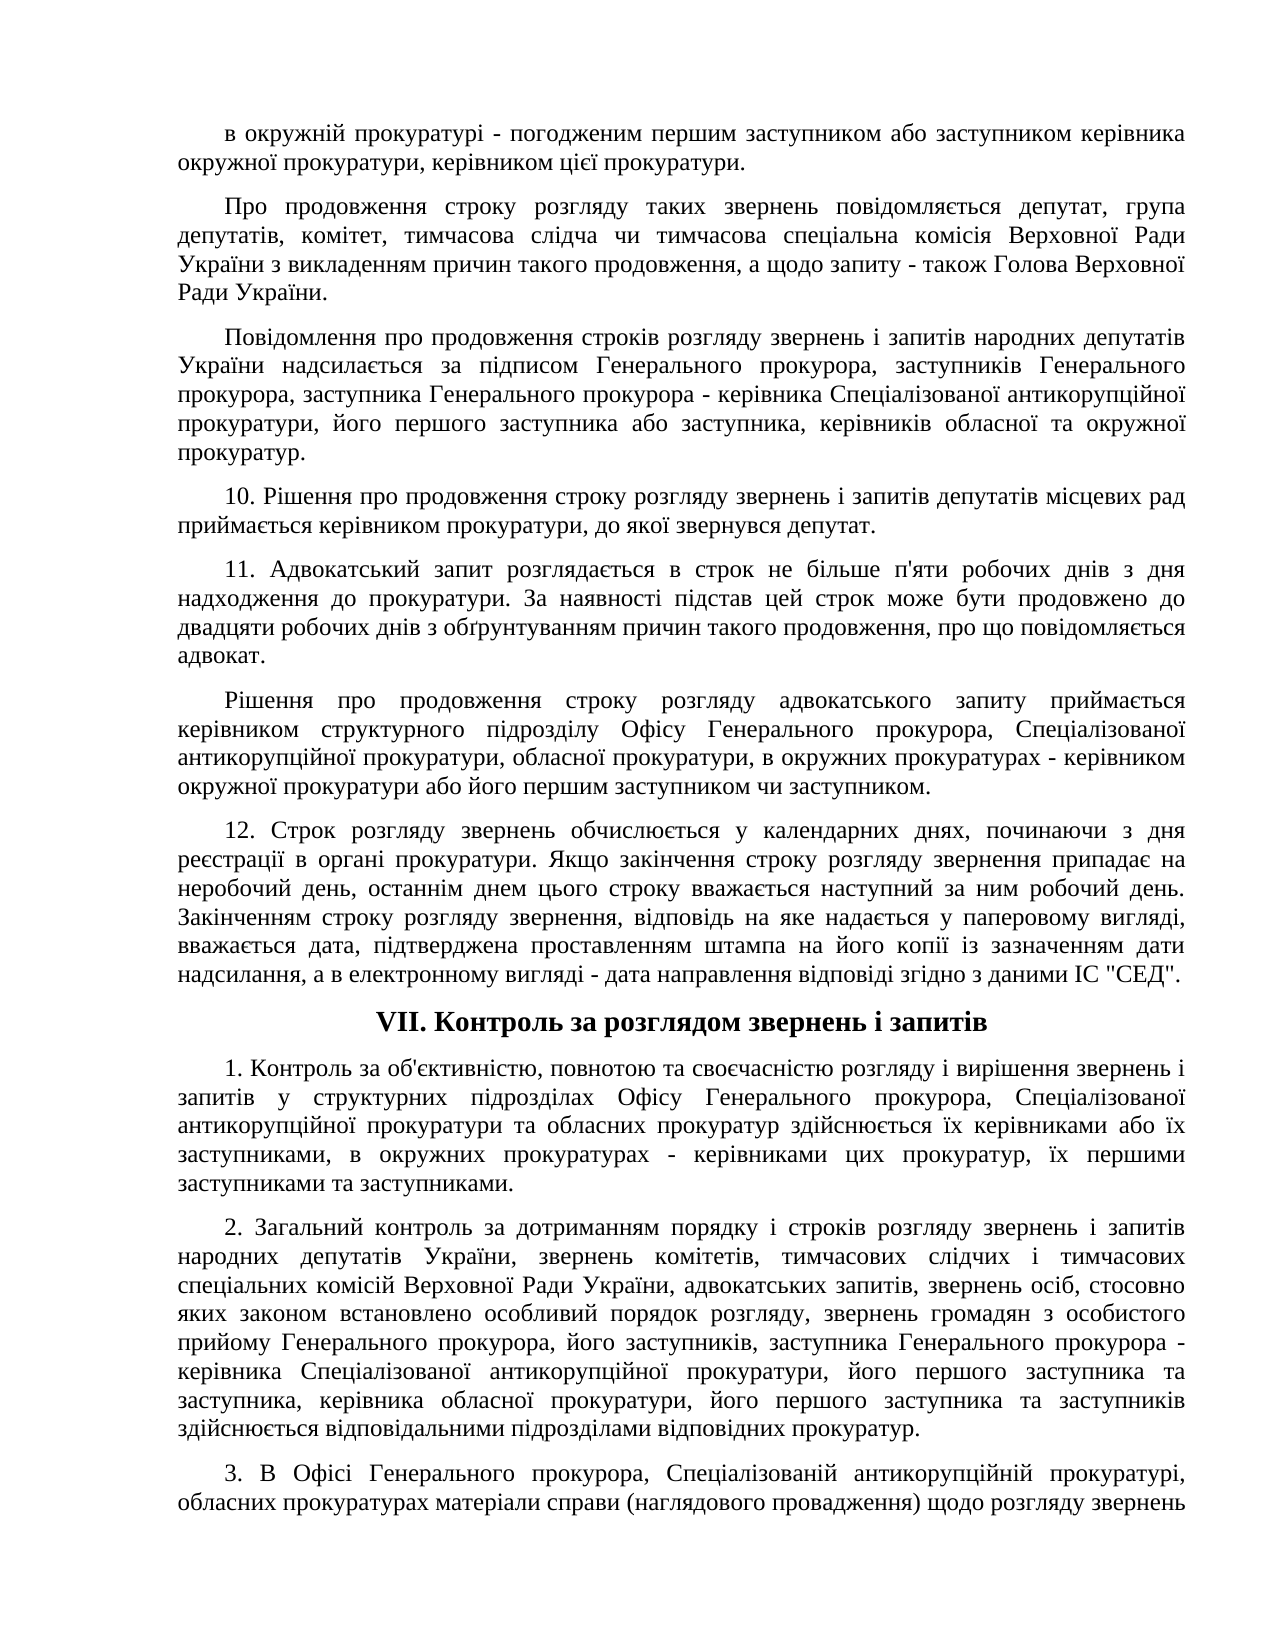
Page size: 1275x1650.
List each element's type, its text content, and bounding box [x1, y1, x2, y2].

text 2. Загальний контроль за дотриманням порядку і строків розгляду звернень і запитів народних депутатів України, звернень комітетів, тимчасових слідчих і тимчасових спеціальних комісій Верховної Ради України, адвокатських запитів, звернень осіб, стосовно яких законом встановлено особливий порядок розгляду, звернень громадян з особистого прийому Генерального прокурора, його заступників, заступника Генерального прокурора - керівника Спеціалізованої антикорупційної прокуратури, його першого заступника та заступника, керівника обласної прокуратури, його першого заступника та заступників здійснюється відповідальними підрозділами відповідних прокуратур. [177, 1212, 1186, 1442]
text Про продовження строку розгляду таких звернень повідомляється депутат, група депутатів, комітет, тимчасова слідча чи тимчасова спеціальна комісія Верховної Ради України з викладенням причин такого продовження, а щодо запиту - також Голова Верховної Ради України. [177, 191, 1186, 306]
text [177, 1458, 1186, 1515]
text 11. Адвокатський запит розглядається в строк не більше п'яти робочих днів з дня надходження до прокуратури. За наявності підстав цей строк може бути продовжено до двадцяти робочих днів з обґрунтуванням причин такого продовження, про що повідомляється адвокат. [177, 554, 1186, 669]
text Рішення про продовження строку розгляду адвокатського запиту приймається керівником структурного підрозділу Офісу Генерального прокурора, Спеціалізованої антикорупційної прокуратури, обласної прокуратури, в окружних прокуратурах - керівником окружної прокуратури або його першим заступником чи заступником. [177, 685, 1186, 800]
text в окружній прокуратурі - погодженим першим заступником або заступником керівника окружної прокуратури, керівником цієї прокуратури. [177, 118, 1186, 176]
text 1. Контроль за об'єктивністю, повнотою та своєчасністю розгляду і вирішення звернень і запитів у структурних підрозділах Офісу Генерального прокурора, Спеціалізованої антикорупційної прокуратури та обласних прокуратур здійснюється їх керівниками або їх заступниками, в окружних прокуратурах - керівниками цих прокуратур, їх першими заступниками та заступниками. [177, 1053, 1186, 1197]
text 12. Строк розгляду звернень обчислюється у календарних днях, починаючи з дня реєстрації в органі прокуратури. Якщо закінчення строку розгляду звернення припадає на неробочий день, останнім днем цього строку вважається наступний за ним робочий день. Закінченням строку розгляду звернення, відповідь на яке надається у паперовому вигляді, вважається дата, підтверджена проставленням штампа на його копії із зазначенням дати надсилання, а в електронному вигляді - дата направлення відповіді згідно з даними ІС "СЕД". [177, 816, 1186, 988]
text Повідомлення про продовження строків розгляду звернень і запитів народних депутатів України надсилається за підписом Генерального прокурора, заступників Генерального прокурора, заступника Генерального прокурора - керівника Спеціалізованої антикорупційної прокуратури, його першого заступника або заступника, керівників обласної та окружної прокуратур. [177, 322, 1186, 466]
text VII. Контроль за розглядом звернень і запитів [224, 1004, 1139, 1037]
text 10. Рішення про продовження строку розгляду звернень і запитів депутатів місцевих рад приймається керівником прокуратури, до якої звернувся депутат. [177, 481, 1186, 539]
